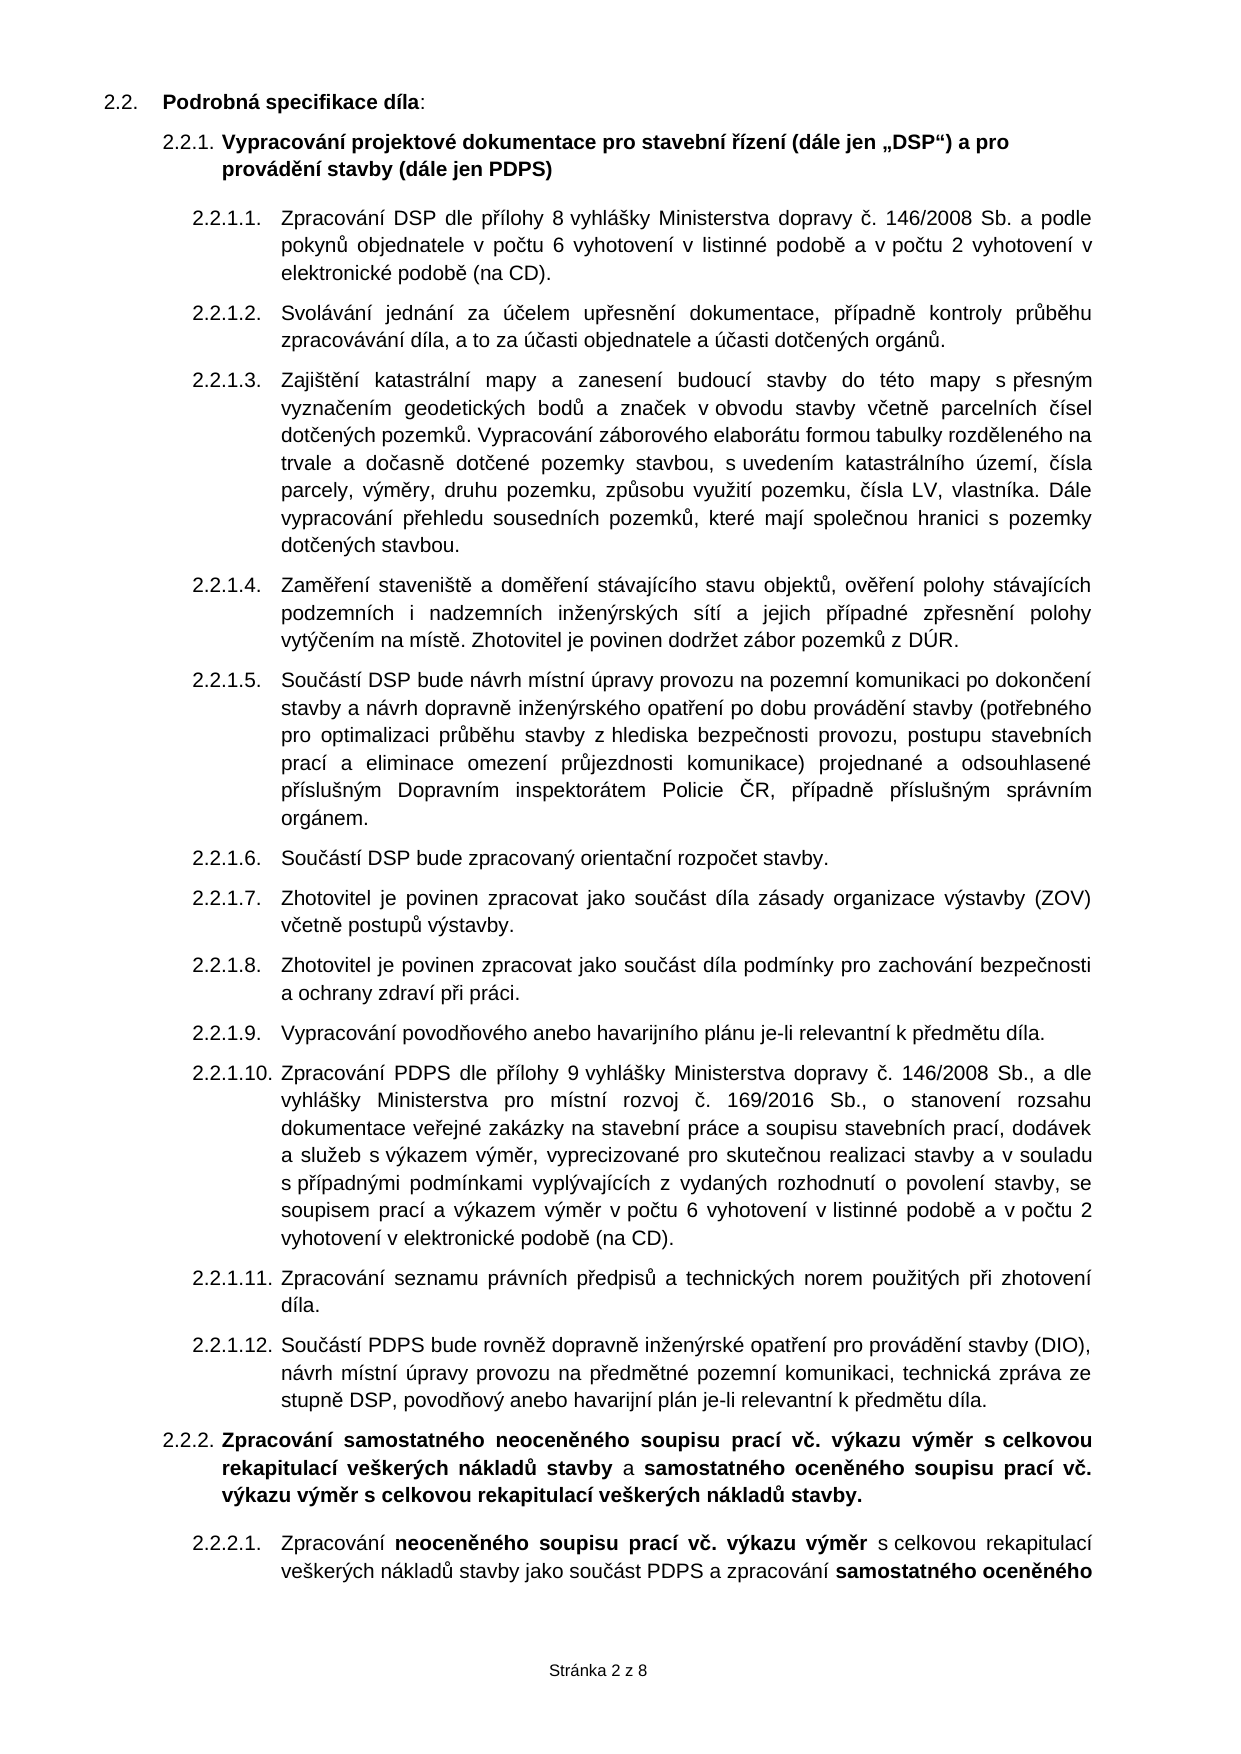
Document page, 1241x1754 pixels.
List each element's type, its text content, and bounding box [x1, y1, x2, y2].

list Zajištění katastrální mapy a zanesení budoucí stavby do této mapy s přesným vyznačením geodetických bodů a značek v obvodu stavby včetně parcelních čísel dotčených pozemků. Vypracování záborového elaborátu formou tabulky rozděleného na trvale a dočasně dotčené pozemky stavbou, s uvedením katastrálního území, čísla parcely, výměry, druhu pozemku, způsobu využití pozemku, čísla LV, vlastníka. Dále vypracování přehledu sousedních pozemků, které mají společnou hranici s pozemky dotčených stavbou. [192, 368, 1092, 557]
list Zaměření staveniště a doměření stávajícího stavu objektů, ověření polohy stávajících podzemních i nadzemních inženýrských sítí a jejich případné zpřesnění polohy vytýčením na místě. Zhotovitel je povinen dodržet zábor pozemků z DÚR. [192, 573, 1092, 652]
list Součástí DSP bude zpracovaný orientační rozpočet stavby. [192, 845, 1092, 869]
list Svolávání jednání za účelem upřesnění dokumentace, případně kontroly průběhu zpracovávání díla, a to za účasti objednatele a účasti dotčených orgánů. [192, 300, 1092, 352]
list Zpracování DSP dle přílohy 8 vyhlášky Ministerstva dopravy č. 146/2008 Sb. a podle pokynů objednatele v počtu 6 vyhotovení v listinné podobě a v počtu 2 vyhotovení v elektronické podobě (na CD). [192, 205, 1092, 284]
list Zhotovitel je povinen zpracovat jako součást díla podmínky pro zachování bezpečnosti a ochrany zdraví při práci. [192, 953, 1092, 1004]
list Vypracování povodňového anebo havarijního plánu je-li relevantní k předmětu díla. [192, 1020, 1092, 1044]
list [192, 1531, 1092, 1583]
list Zpracování samostatného neoceněného soupisu prací vč. výkazu výměr s celkovou rekapitulací veškerých nákladů stavby a samostatného oceněného soupisu prací vč. výkazu výměr s celkovou rekapitulací veškerých nákladů stavby. [162, 1428, 1092, 1507]
list Podrobná specifikace díla: [103, 89, 1092, 113]
list Zpracování seznamu právních předpisů a technických norem použitých při zhotovení díla. [192, 1265, 1092, 1317]
list Součástí PDPS bude rovněž dopravně inženýrské opatření pro provádění stavby (DIO), návrh místní úpravy provozu na předmětné pozemní komunikaci, technická zpráva ze stupně DSP, povodňový anebo havarijní plán je-li relevantní k předmětu díla. [192, 1333, 1092, 1412]
list Součástí DSP bude návrh místní úpravy provozu na pozemní komunikaci po dokončení stavby a návrh dopravně inženýrského opatření po dobu provádění stavby (potřebného pro optimalizaci průběhu stavby z hlediska bezpečnosti provozu, postupu stavebních prací a eliminace omezení průjezdnosti komunikace) projednané a odsouhlasené příslušným Dopravním inspektorátem Policie ČR, případně příslušným správním orgánem. [192, 668, 1092, 829]
list Zpracování PDPS dle přílohy 9 vyhlášky Ministerstva dopravy č. 146/2008 Sb., a dle vyhlášky Ministerstva pro místní rozvoj č. 169/2016 Sb., o stanovení rozsahu dokumentace veřejné zakázky na stavební práce a soupisu stavebních prací, dodávek a služeb s výkazem výměr, vyprecizované pro skutečnou realizaci stavby a v souladu s případnými podmínkami vyplývajících z vydaných rozhodnutí o povolení stavby, se soupisem prací a výkazem výměr v počtu 6 vyhotovení v listinné podobě a v počtu 2 vyhotovení v elektronické podobě (na CD). [192, 1060, 1092, 1249]
list Vypracování projektové dokumentace pro stavební řízení (dále jen „DSP“) a pro provádění stavby (dále jen PDPS) [162, 129, 1092, 181]
list Zhotovitel je povinen zpracovat jako součást díla zásady organizace výstavby (ZOV) včetně postupů výstavby. [192, 885, 1092, 937]
